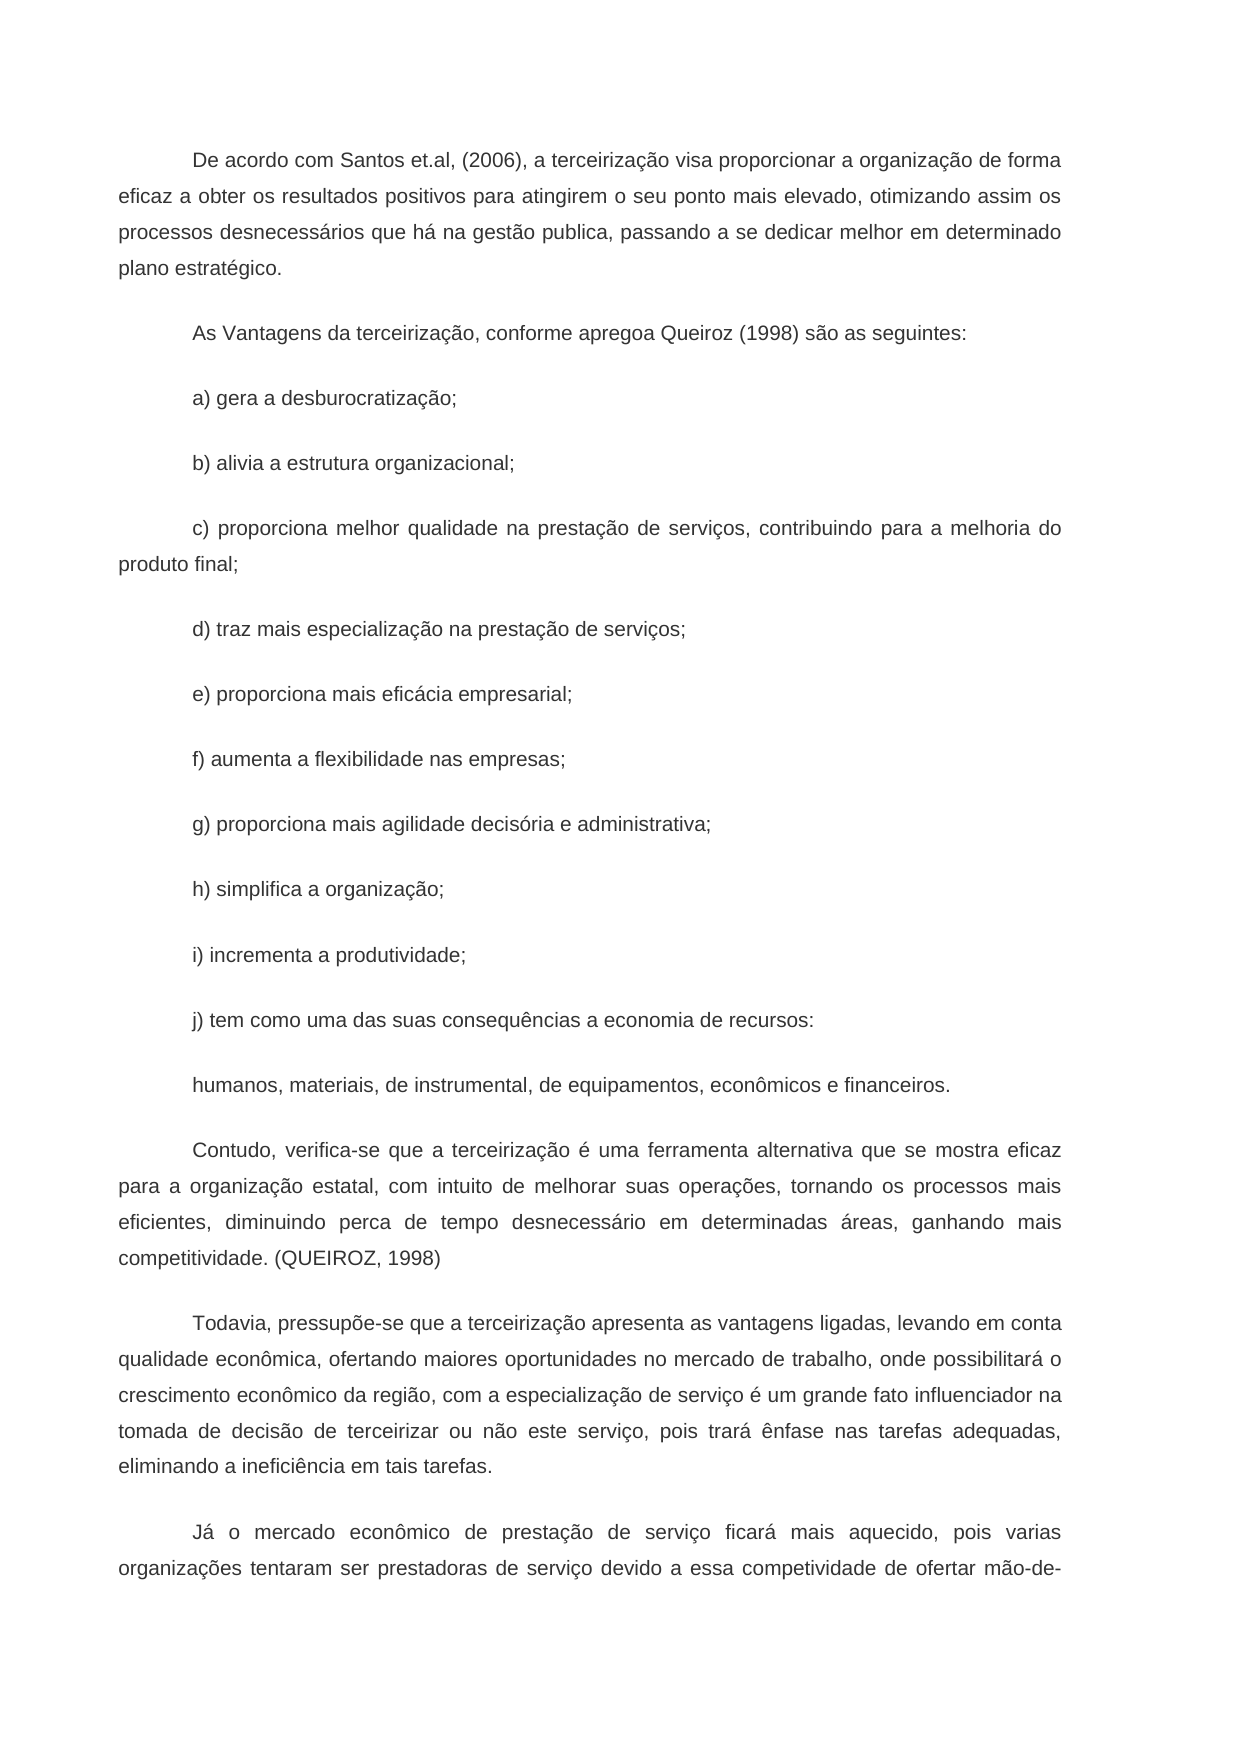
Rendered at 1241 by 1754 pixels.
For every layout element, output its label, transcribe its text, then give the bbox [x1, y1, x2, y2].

text b) alivia a estrutura organizacional; [118, 451, 1063, 475]
text Todavia, pressupõe-se que a terceirização apresenta as vantagens ligadas, levando em conta qualidade econômica, ofertando maiores oportunidades no mercado de trabalho, onde possibilitará o crescimento econômico da região, com a especialização de serviço é um grande fato influenciador na tomada de decisão de terceirizar ou não este serviço, pois trará ênfase nas tarefas adequadas, eliminando a ineficiência em tais tarefas. [118, 1311, 1063, 1478]
text humanos, materiais, de instrumental, de equipamentos, econômicos e financeiros. [118, 1073, 1063, 1097]
text As Vantagens da terceirização, conforme apregoa Queiroz (1998) são as seguintes: [118, 321, 1063, 344]
text h) simplifica a organização; [118, 877, 1063, 901]
text De acordo com Santos et.al, (2006), a terceirização visa proporcionar a organização de forma eficaz a obter os resultados positivos para atingirem o seu ponto mais elevado, otimizando assim os processos desnecessários que há na gestão publica, passando a se dedicar melhor em determinado plano estratégico. [118, 148, 1063, 279]
text a) gera a desburocratização; [118, 386, 1063, 409]
text d) traz mais especialização na prestação de serviços; [118, 617, 1063, 641]
text c) proporciona melhor qualidade na prestação de serviços, contribuindo para a melhoria do produto final; [118, 516, 1063, 576]
text Contudo, verifica-se que a terceirização é uma ferramenta alternativa que se mostra eficaz para a organização estatal, com intuito de melhorar suas operações, tornando os processos mais eficientes, diminuindo perca de tempo desnecessário em determinadas áreas, ganhando mais competitividade. (QUEIROZ, 1998) [118, 1138, 1063, 1269]
text f) aumenta a flexibilidade nas empresas; [118, 747, 1063, 771]
text g) proporciona mais agilidade decisória e administrativa; [118, 812, 1063, 836]
text e) proporciona mais eficácia empresarial; [118, 682, 1063, 706]
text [118, 1519, 1063, 1579]
text i) incrementa a produtividade; [118, 942, 1063, 966]
text j) tem como uma das suas consequências a economia de recursos: [118, 1007, 1063, 1031]
